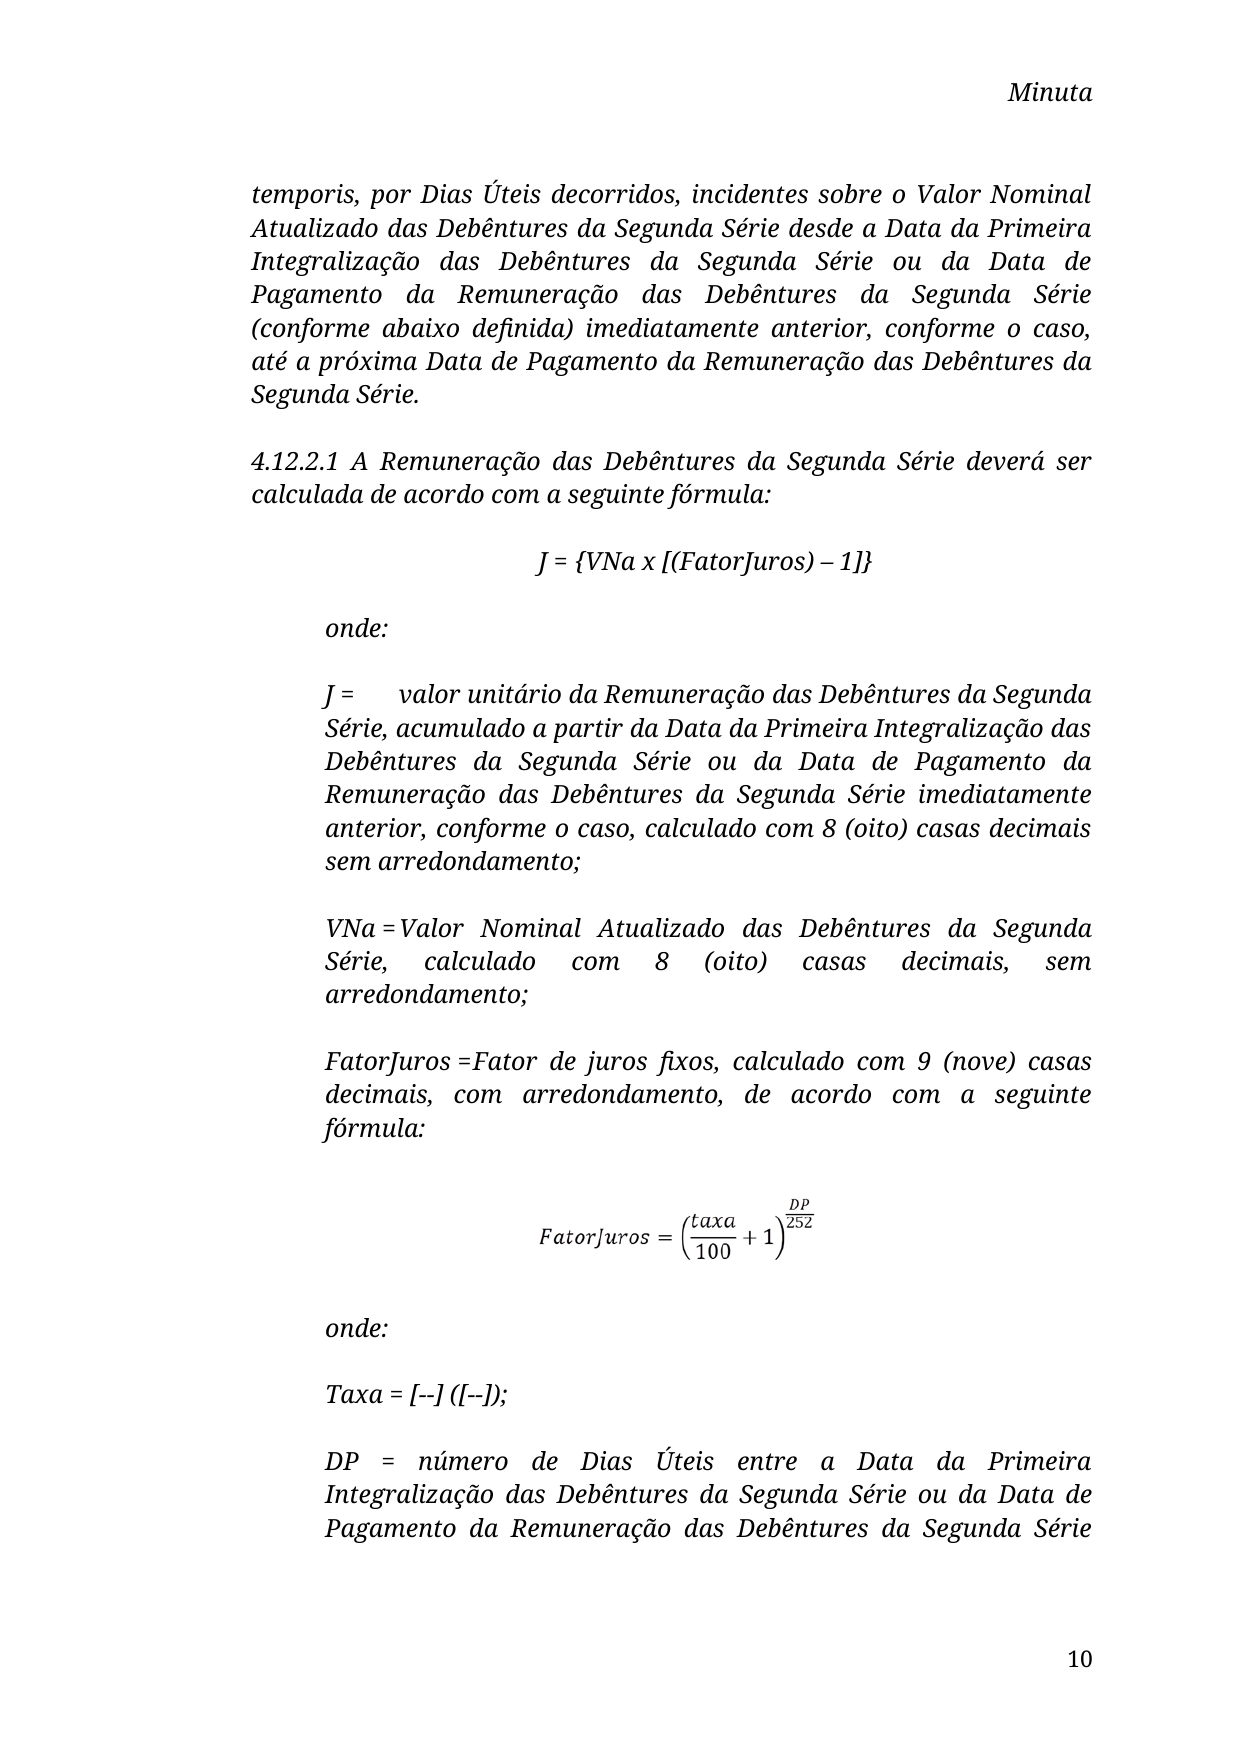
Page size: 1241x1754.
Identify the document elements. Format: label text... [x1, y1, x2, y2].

text onde: [325, 611, 1092, 644]
text J = {VNa x [(FatorJuros) – 1]} [319, 544, 1092, 577]
list 4.12.2.1 A Remuneração das Debêntures da Segunda Série deverá ser calculada de acordo com a seguinte fórmula: [251, 444, 1092, 511]
text onde: [325, 1311, 1092, 1344]
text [325, 1444, 1092, 1544]
text J = valor unitário da Remuneração das Debêntures da Segunda Série, acumulado a partir da Data da Primeira Integralização das Debêntures da Segunda Série ou da Data de Pagamento da Remuneração das Debêntures da Segunda Série imediatamente anterior, conforme o caso, calculado com 8 (oito) casas decimais sem arredondamento; [325, 677, 1092, 877]
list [251, 177, 1092, 411]
text VNa = Valor Nominal Atualizado das Debêntures da Segunda Série, calculado com 8 (oito) casas decimais, sem arredondamento; [325, 911, 1092, 1011]
text FatorJuros = Fator de juros fixos, calculado com 9 (nove) casas decimais, com arredondamento, de acordo com a seguinte fórmula: [325, 1044, 1092, 1144]
text Taxa = [--] ([--]); [325, 1377, 1092, 1411]
picture [519, 1196, 835, 1271]
